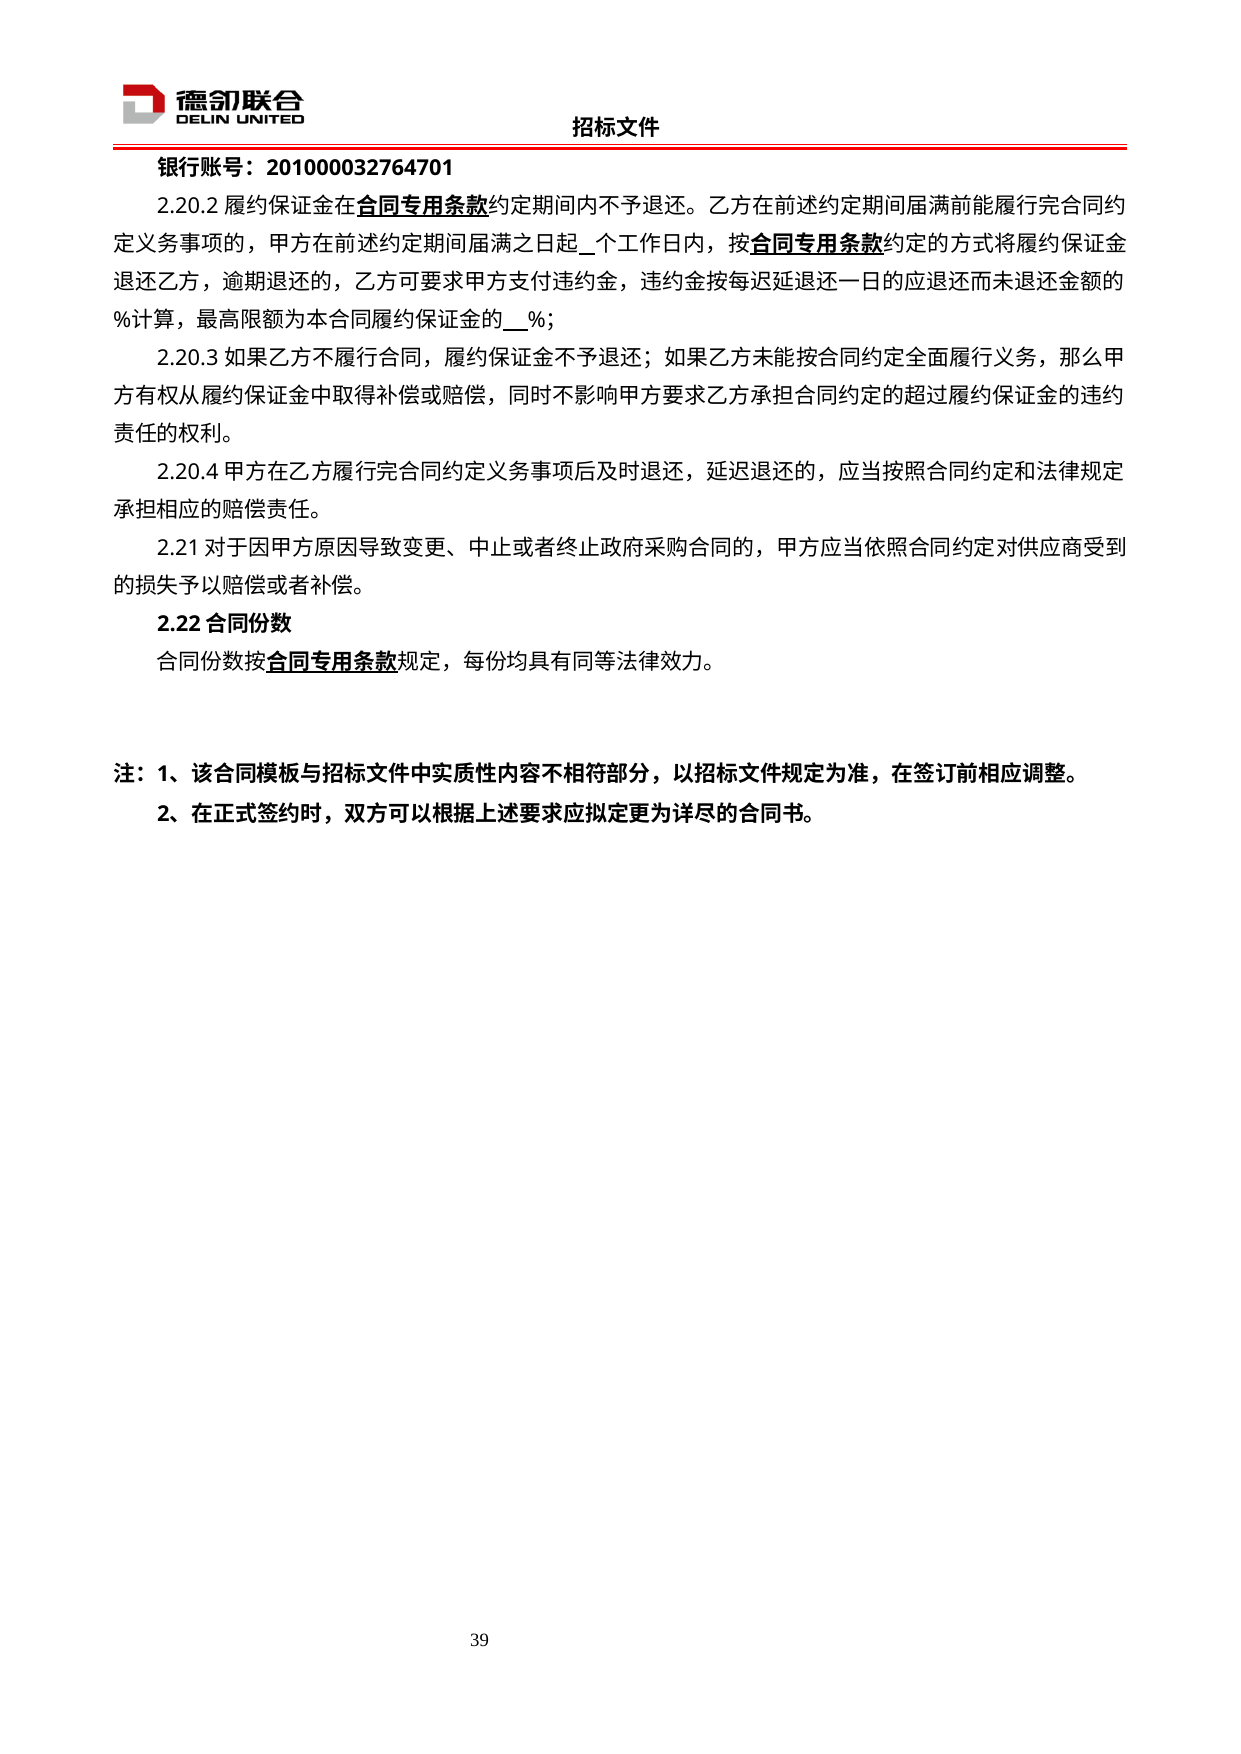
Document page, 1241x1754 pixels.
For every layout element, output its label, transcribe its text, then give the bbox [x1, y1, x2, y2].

text 2.22合同份数 [113, 606, 1127, 638]
text 2.21对于因甲方原因导致变更、中止或者终止政府采购合同的，甲方应当依照合同约定对供应商受到的损失予以赔偿或者补偿。 [113, 530, 1127, 600]
text 银行账号：201000032764701 [113, 150, 1127, 182]
text 2、在正式签约时，双方可以根据上述要求应拟定更为详尽的合同书。 [113, 796, 1127, 828]
text 2.20.4甲方在乙方履行完合同约定义务事项后及时退还，延迟退还的，应当按照合同约定和法律规定承担相应的赔偿责任。 [113, 454, 1127, 524]
picture [91, 77, 332, 137]
text 合同份数按合同专用条款规定，每份均具有同等法律效力。 [113, 644, 1127, 676]
text 注：1、该合同模板与招标文件中实质性内容不相符部分，以招标文件规定为准，在签订前相应调整。 [113, 756, 1127, 788]
text 2.20.2 履约保证金在合同专用条款约定期间内不予退还。乙方在前述约定期间届满前能履行完合同约定义务事项的，甲方在前述约定期间届满之日起 个工作日内，按合同专用条款约定的方式将履约保证金退还乙方，逾期退还的，乙方可要求甲方支付违约金，违约金按每迟延退还一日的应退还而未退还金额的 %计算，最高限额为本合同履约保证金的 %； [113, 188, 1127, 334]
text 2.20.3 如果乙方不履行合同，履约保证金不予退还；如果乙方未能按合同约定全面履行义务，那么甲方有权从履约保证金中取得补偿或赔偿，同时不影响甲方要求乙方承担合同约定的超过履约保证金的违约责任的权利。 [113, 340, 1127, 448]
